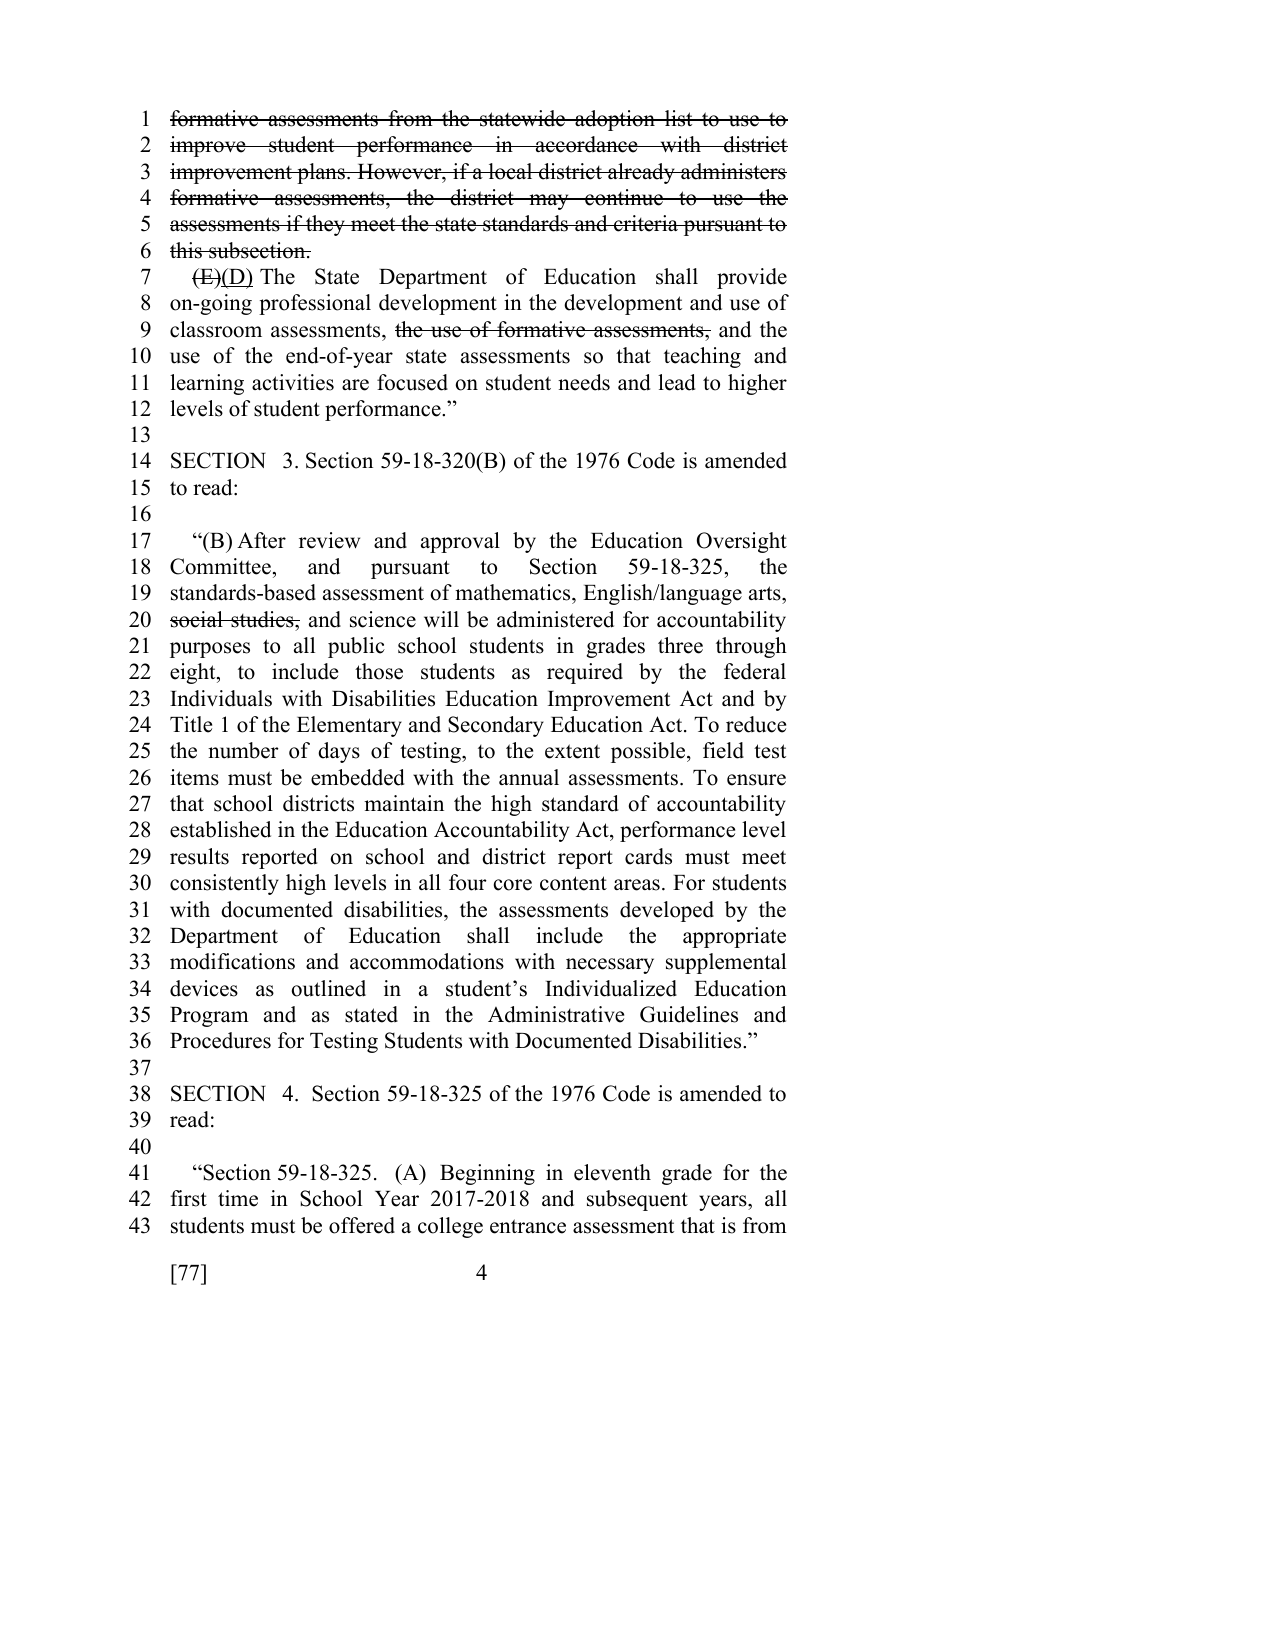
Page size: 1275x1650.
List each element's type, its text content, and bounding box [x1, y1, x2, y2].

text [169, 1159, 787, 1238]
text SECTION 4. Section 59-18-325 of the 1976 Code is amended to read: [169, 1080, 787, 1133]
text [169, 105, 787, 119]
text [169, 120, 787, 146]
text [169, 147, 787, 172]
text (E)(D) The State Department of Education shall provide on-going professional development in the development and use of classroom assessments, the use of formative assessments, and the use of the end-of-year state assessments so that teaching and learning activities are focused on student needs and lead to higher levels of student performance.” [169, 263, 787, 421]
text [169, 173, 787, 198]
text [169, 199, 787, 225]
text “(B) After review and approval by the Education Oversight Committee, and pursuant to Section 59-18-325, the standards-based assessment of mathematics, English/language arts, social studies, and science will be administered for accountability purposes to all public school students in grades three through eight, to include those students as required by the federal Individuals with Disabilities Education Improvement Act and by Title 1 of the Elementary and Secondary Education Act. To reduce the number of days of testing, to the extent possible, field test items must be embedded with the annual assessments. To ensure that school districts maintain the high standard of accountability established in the Education Accountability Act, performance level results reported on school and district report cards must meet consistently high levels in all four core content areas. For students with documented disabilities, the assessments developed by the Department of Education shall include the appropriate modifications and accommodations with necessary supplemental devices as outlined in a student’s Individualized Education Program and as stated in the Administrative Guidelines and Procedures for Testing Students with Documented Disabilities.” [169, 527, 787, 1054]
text SECTION 3. Section 59-18-320(B) of the 1976 Code is amended to read: [169, 448, 787, 500]
